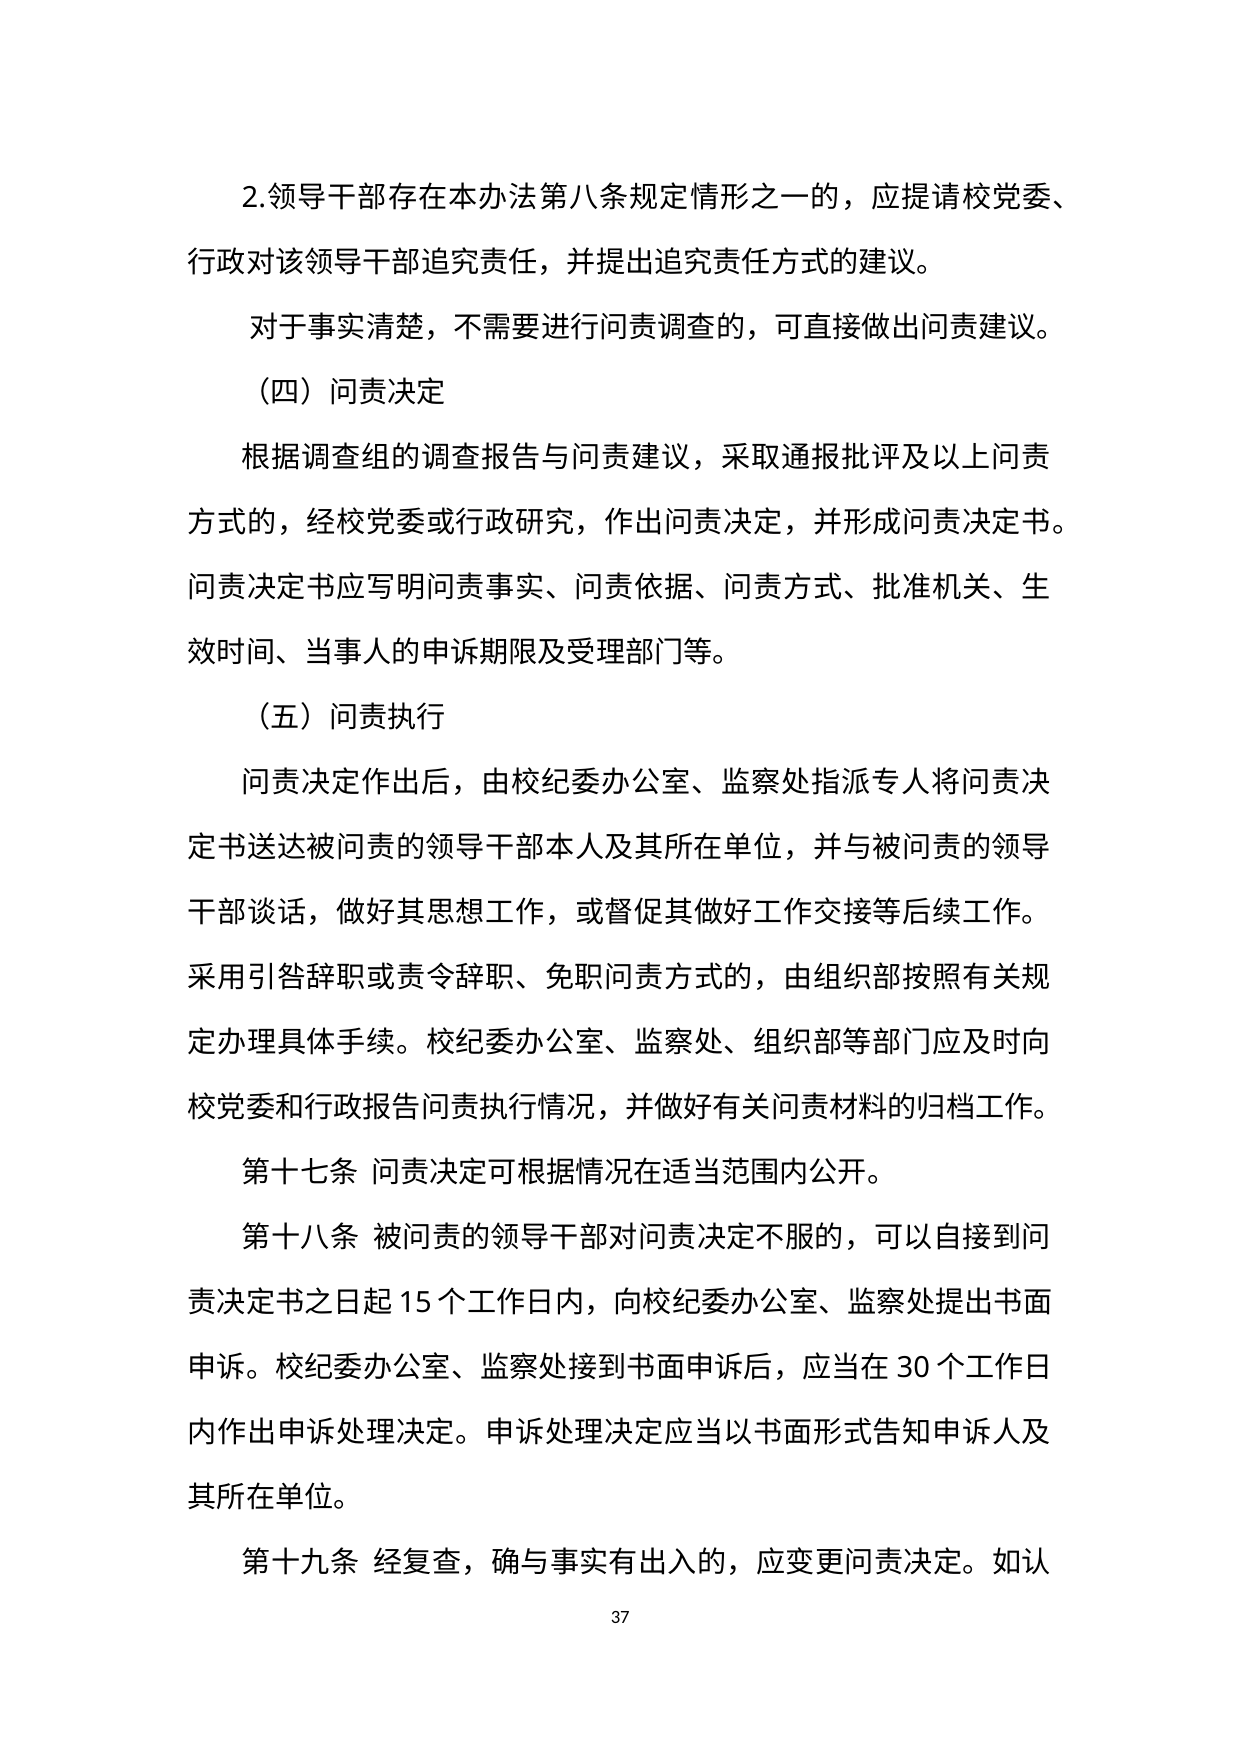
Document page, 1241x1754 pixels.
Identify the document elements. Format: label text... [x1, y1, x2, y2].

text 问责决定作出后，由校纪委办公室、监察处指派专人将问责决定书送达被问责的领导干部本人及其所在单位，并与被问责的领导干部谈话，做好其思想工作，或督促其做好工作交接等后续工作。采用引咎辞职或责令辞职、免职问责方式的，由组织部按照有关规定办理具体手续。校纪委办公室、监察处、组织部等部门应及时向校党委和行政报告问责执行情况，并做好有关问责材料的归档工作。 [187, 747, 1053, 1137]
text （五）问责执行 [187, 682, 1053, 747]
text 对于事实清楚，不需要进行问责调查的，可直接做出问责建议。 [187, 292, 1053, 357]
text 第十七条 问责决定可根据情况在适当范围内公开。 [187, 1137, 1053, 1202]
text （四）问责决定 [187, 357, 1053, 422]
text 2.领导干部存在本办法第八条规定情形之一的，应提请校党委、行政对该领导干部追究责任，并提出追究责任方式的建议。 [187, 162, 1053, 292]
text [187, 1527, 1053, 1592]
text 根据调查组的调查报告与问责建议，采取通报批评及以上问责方式的，经校党委或行政研究，作出问责决定，并形成问责决定书。问责决定书应写明问责事实、问责依据、问责方式、批准机关、生效时间、当事人的申诉期限及受理部门等。 [187, 422, 1053, 682]
text 第十八条 被问责的领导干部对问责决定不服的，可以自接到问责决定书之日起15个工作日内，向校纪委办公室、监察处提出书面申诉。校纪委办公室、监察处接到书面申诉后，应当在30个工作日内作出申诉处理决定。申诉处理决定应当以书面形式告知申诉人及其所在单位。 [187, 1202, 1053, 1527]
